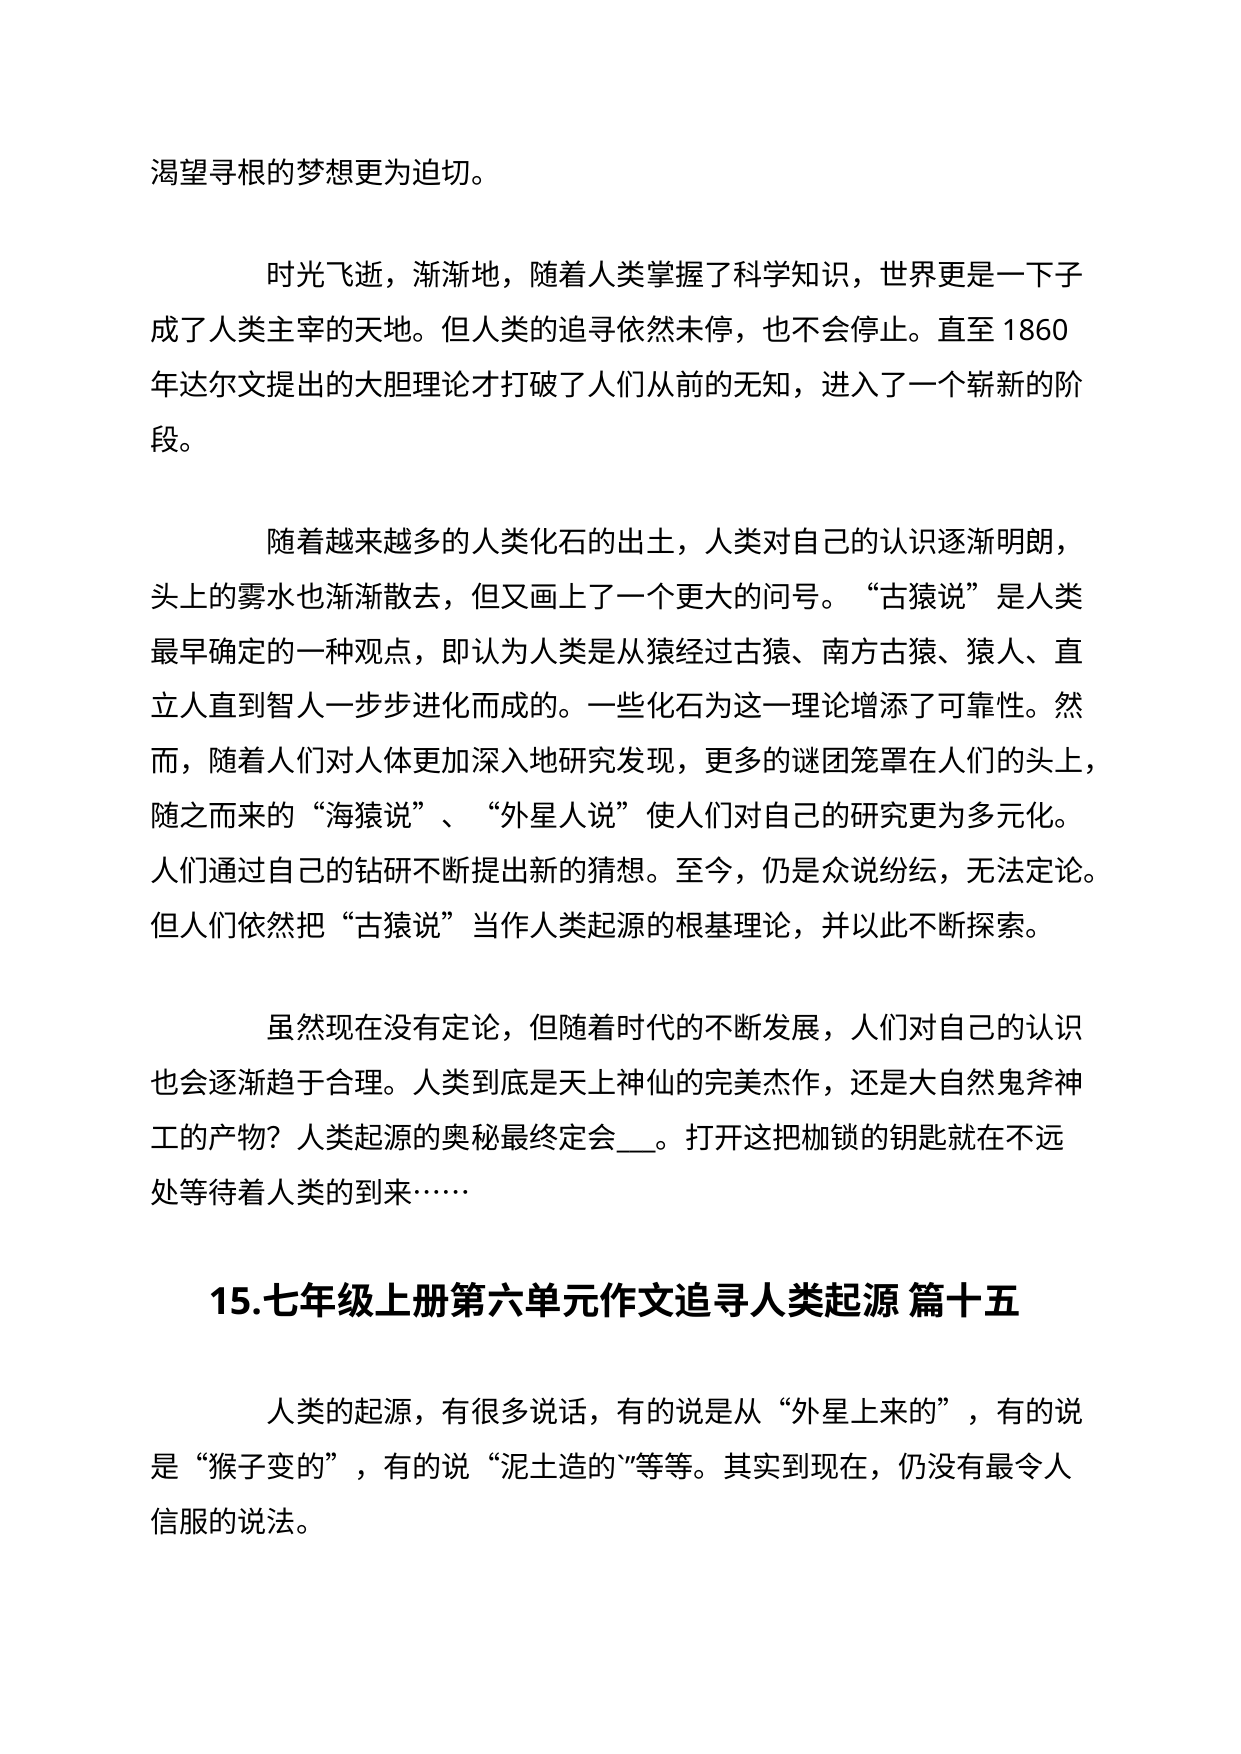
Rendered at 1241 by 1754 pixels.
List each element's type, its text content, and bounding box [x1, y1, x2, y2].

text 时光飞逝，渐渐地，随着人类掌握了科学知识，世界更是一下子成了人类主宰的天地。但人类的追寻依然未停，也不会停止。直至1860年达尔文提出的大胆理论才打破了人们从前的无知，进入了一个崭新的阶段。 [150, 252, 1090, 459]
text 虽然现在没有定论，但随着时代的不断发展，人们对自己的认识也会逐渐趋于合理。人类到底是天上神仙的完美杰作，还是大自然鬼斧神工的产物？人类起源的奥秘最终定会___。打开这把枷锁的钥匙就在不远处等待着人类的到来…… [150, 1004, 1090, 1211]
text 随着越来越多的人类化石的出土，人类对自己的认识逐渐明朗，头上的雾水也渐渐散去，但又画上了一个更大的问号。“古猿说”是人类最早确定的一种观点，即认为人类是从猿经过古猿、南方古猿、猿人、直立人直到智人一步步进化而成的。一些化石为这一理论增添了可靠性。然而，随着人们对人体更加深入地研究发现，更多的谜团笼罩在人们的头上，随之而来的“海猿说”、“外星人说”使人们对自己的研究更为多元化。人们通过自己的钻研不断提出新的猜想。至今，仍是众说纷纭，无法定论。但人们依然把“古猿说”当作人类起源的根基理论，并以此不断探索。 [150, 518, 1090, 945]
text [150, 150, 1090, 192]
text 15.七年级上册第六单元作文追寻人类起源 篇十五 [150, 1271, 1090, 1325]
text 人类的起源，有很多说话，有的说是从“外星上来的”，有的说是“猴子变的”，有的说“泥土造的`”等等。其实到现在，仍没有最令人信服的说法。 [150, 1388, 1090, 1541]
